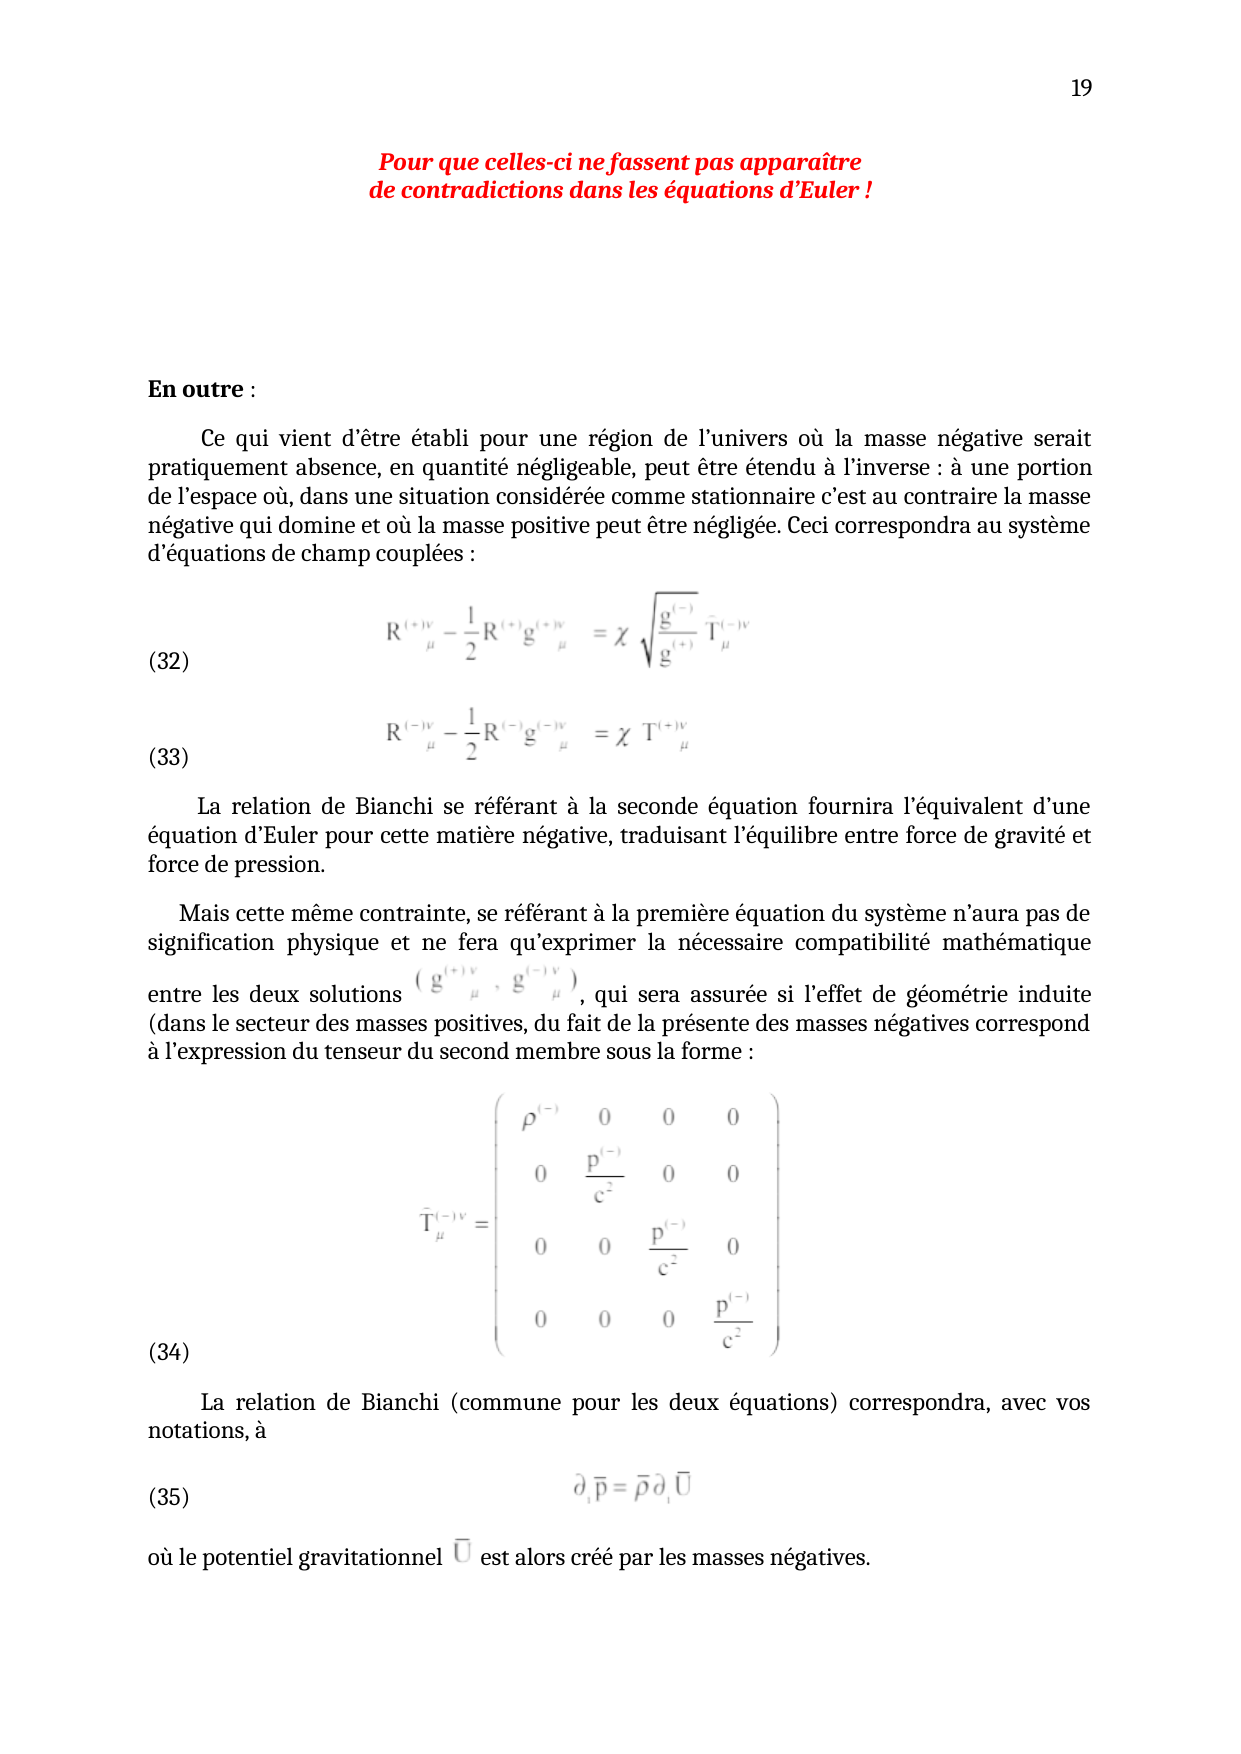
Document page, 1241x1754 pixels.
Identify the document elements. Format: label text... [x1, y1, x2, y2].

text (33) [148, 697, 1093, 771]
text En outre : [148, 375, 1093, 403]
text où le potentiel gravitationnel est alors créé par les masses négatives. [148, 1532, 1093, 1571]
text Mais cette même contrainte, se référant à la première équation du système n’aura pas de signification physique et ne fera qu’exprimer la nécessaire compatibilité mathématique entre les deux solutions , qui sera assurée si l’effet de géométrie induite (dans le secteur des masses positives, du fait de la présente des masses négatives correspond à l’expression du tenseur du second membre sous la forme : [148, 899, 1093, 1066]
text La relation de Bianchi se référant à la seconde équation fournira l’équivalent d’une équation d’Euler pour cette matière négative, traduisant l’équilibre entre force de gravité et force de pression. [148, 792, 1093, 878]
text La relation de Bianchi (commune pour les deux équations) correspondra, avec vos notations, à [148, 1387, 1093, 1445]
text (32) [148, 589, 1093, 676]
text Pour que celles-ci ne fassent pas apparaître de contradictions dans les équations d’Euler ! [148, 148, 1093, 205]
text (34) [148, 1087, 1093, 1367]
text (35) [148, 1466, 1093, 1511]
text Ce qui vient d’être établi pour une région de l’univers où la masse négative serait pratiquement absence, en quantité négligeable, peut être étendu à l’inverse : à une portion de l’espace où, dans une situation considérée comme stationnaire c’est au contraire la masse négative qui domine et où la masse positive peut être négligée. Ceci correspondra au système d’équations de champ couplées : [148, 424, 1093, 568]
